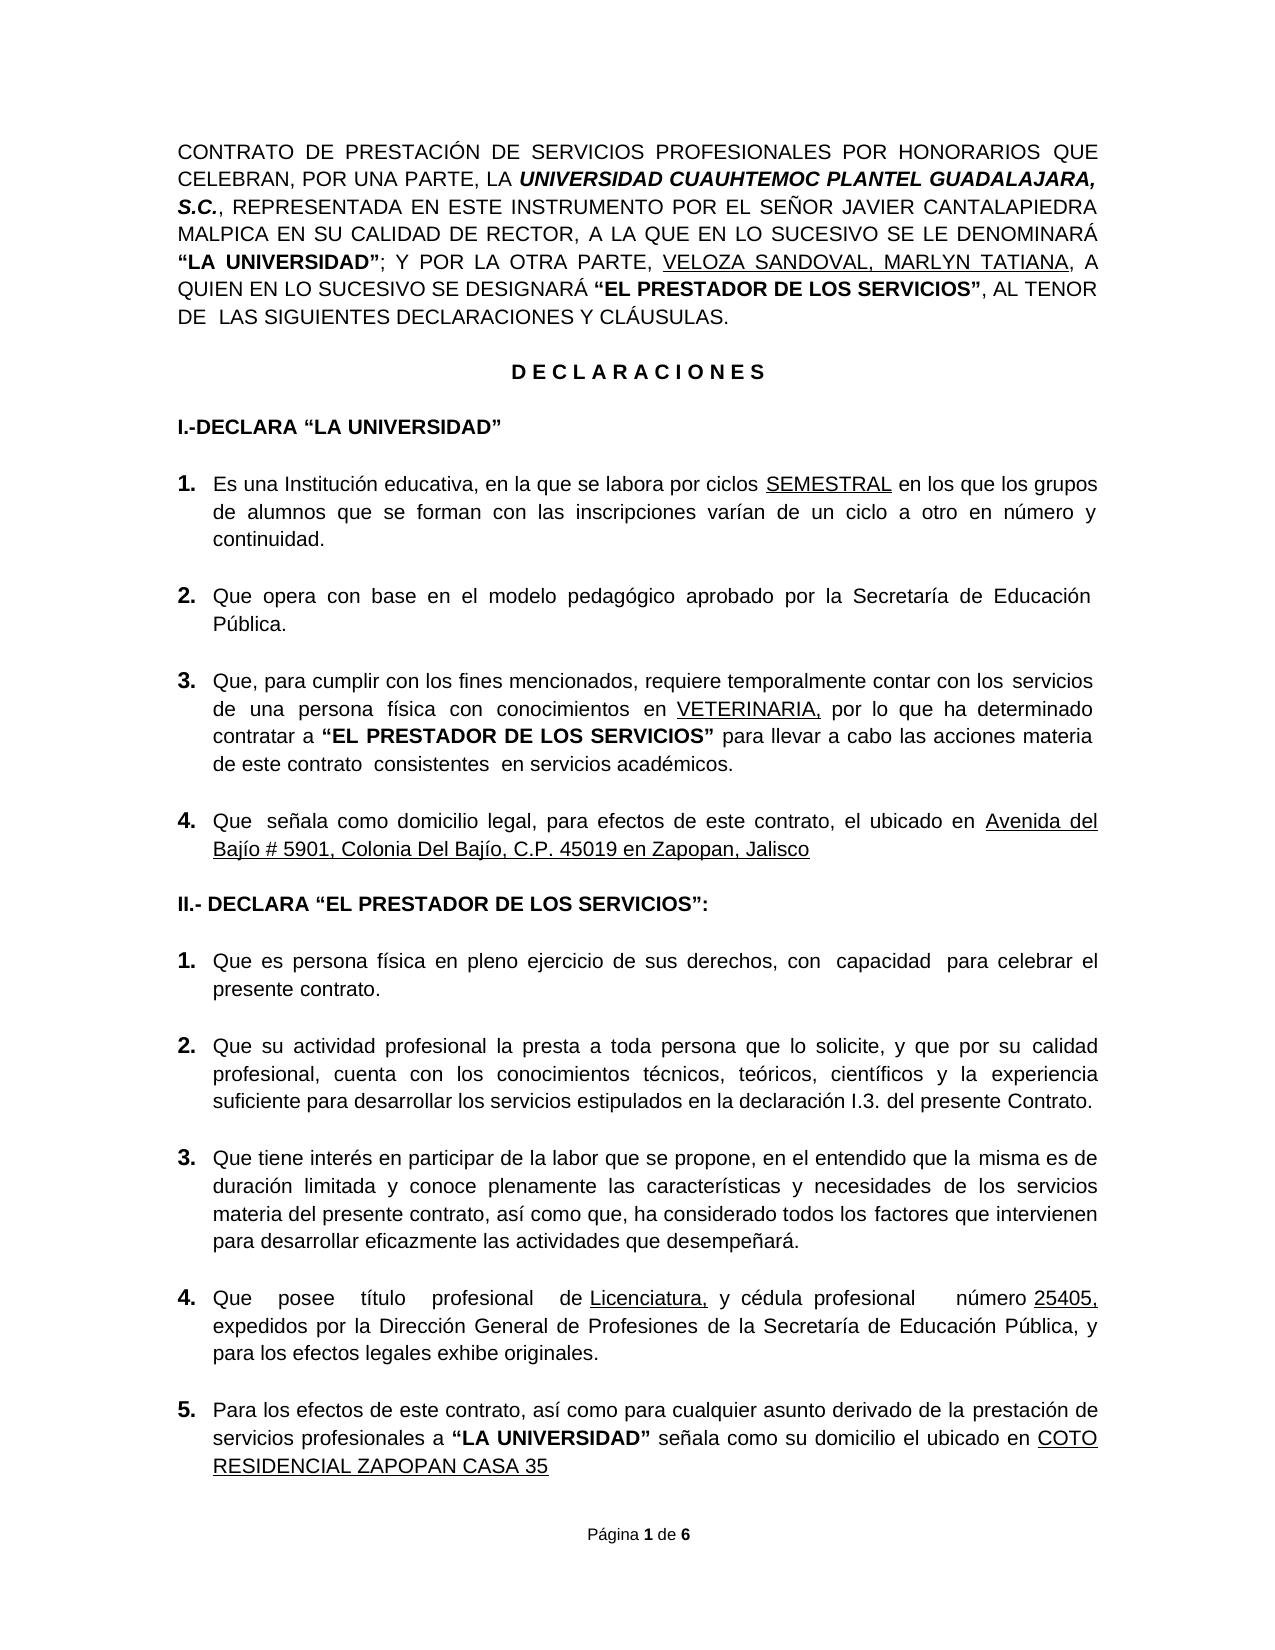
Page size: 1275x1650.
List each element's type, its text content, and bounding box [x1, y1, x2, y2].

list Que tiene interés en participar de la labor que se propone, en el entendido que la misma es de duración limitada y conoce plenamente las características y necesidades de los servicios materia del presente contrato, así como que, ha considerado todos los factores que intervienen para desarrollar eficazmente las actividades que desempeñará. [177, 1144, 1098, 1253]
subtitle D E C L A R A C I O N E S [177, 359, 1098, 383]
list Que es persona física en pleno ejercicio de sus derechos, con capacidad para celebrar el presente contrato. [177, 947, 1098, 1001]
text I.-DECLARA “LA UNIVERSIDAD” [177, 414, 1110, 438]
list Es una Institución educativa, en la que se labora por ciclos SEMESTRAL en los que los grupos de alumnos que se forman con las inscripciones varían de un ciclo a otro en número y continuidad. [177, 469, 1098, 551]
list Que opera con base en el modelo pedagógico aprobado por la Secretaría de Educación Pública. [177, 582, 1092, 636]
list Que señala como domicilio legal, para efectos de este contrato, el ubicado en Avenida del Bajío # 5901, Colonia Del Bajío, C.P. 45019 en Zapopan, Jalisco [177, 807, 1098, 861]
list Para los efectos de este contrato, así como para cualquier asunto derivado de la prestación de servicios profesionales a “LA UNIVERSIDAD” señala como su domicilio el ubicado en COTO RESIDENCIAL ZAPOPAN CASA 35 [177, 1396, 1098, 1478]
list Que posee título profesional de Licenciatura, y cédula profesional número 25405, expedidos por la Dirección General de Profesiones de la Secretaría de Educación Pública, y para los efectos legales exhibe originales. [177, 1284, 1098, 1365]
list Que, para cumplir con los fines mencionados, requiere temporalmente contar con los servicios de una persona física con conocimientos en VETERINARIA, por lo que ha determinado contratar a “EL PRESTADOR DE LOS SERVICIOS” para llevar a cabo las acciones materia de este contrato consistentes en servicios académicos. [177, 667, 1093, 776]
subtitle II.- DECLARA “EL PRESTADOR DE LOS SERVICIOS”: [177, 892, 1110, 916]
list Que su actividad profesional la presta a toda persona que lo solicite, y que por su calidad profesional, cuenta con los conocimientos técnicos, teóricos, científicos y la experiencia suficiente para desarrollar los servicios estipulados en la declaración I.3. del presente Contrato. [177, 1032, 1098, 1113]
text CONTRATO DE PRESTACIÓN DE SERVICIOS PROFESIONALES POR HONORARIOS QUE CELEBRAN, POR UNA PARTE, LA UNIVERSIDAD CUAUHTEMOC PLANTEL GUADALAJARA, S.C., REPRESENTADA EN ESTE INSTRUMENTO POR EL SEÑOR JAVIER CANTALAPIEDRA MALPICA EN SU CALIDAD DE RECTOR, A LA QUE EN LO SUCESIVO SE LE DENOMINARÁ “LA UNIVERSIDAD”; Y POR LA OTRA PARTE, VELOZA SANDOVAL, MARLYN TATIANA, A QUIEN EN LO SUCESIVO SE DESIGNARÁ “EL PRESTADOR DE LOS SERVICIOS”, AL TENOR DE LAS SIGUIENTES DECLARACIONES Y CLÁUSULAS. [177, 139, 1098, 328]
